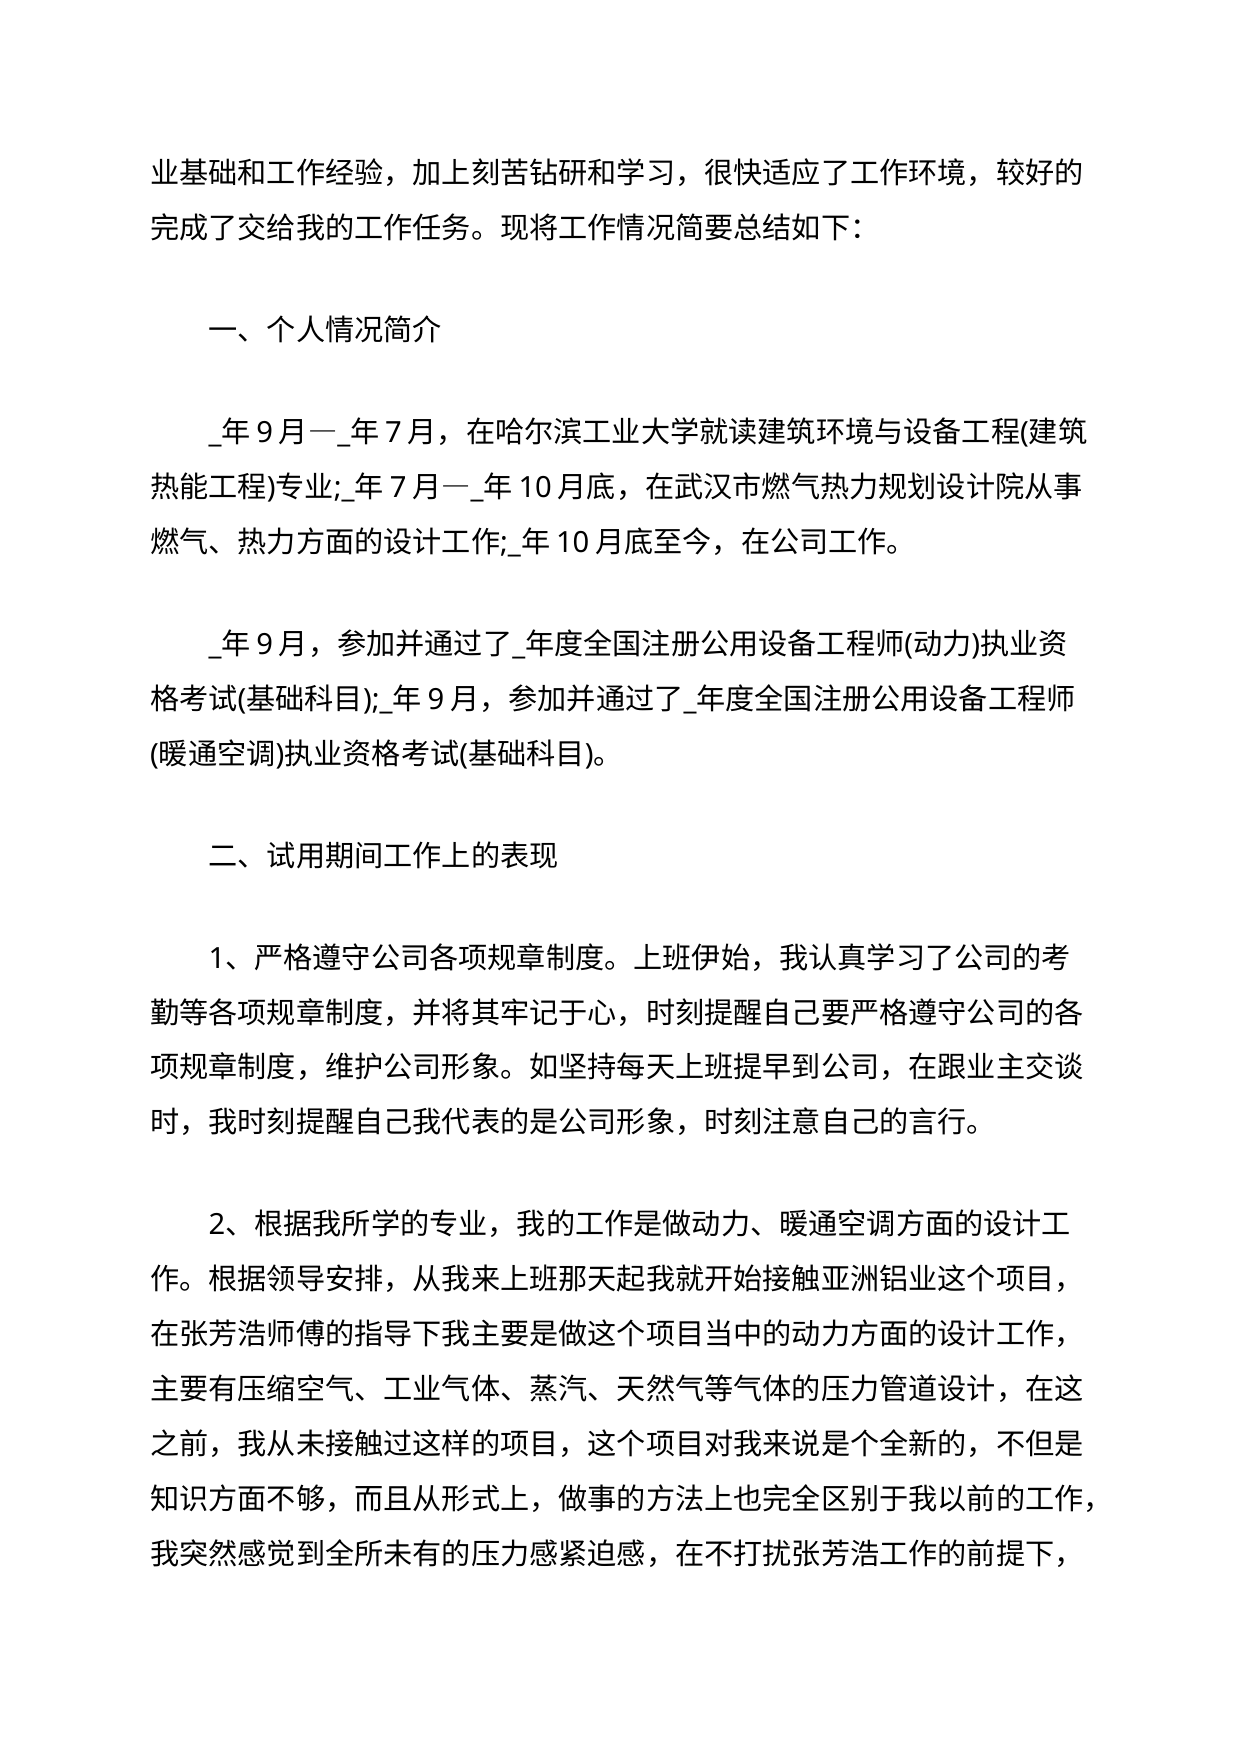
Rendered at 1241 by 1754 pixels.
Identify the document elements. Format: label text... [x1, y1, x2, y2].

text 一、个人情况简介 [150, 307, 1090, 349]
text _年9月—_年7月，在哈尔滨工业大学就读建筑环境与设备工程(建筑热能工程)专业;_年7月—_年10月底，在武汉市燃气热力规划设计院从事燃气、热力方面的设计工作;_年10月底至今，在公司工作。 [150, 408, 1090, 561]
text _年9月，参加并通过了_年度全国注册公用设备工程师(动力)执业资格考试(基础科目);_年9月，参加并通过了_年度全国注册公用设备工程师(暖通空调)执业资格考试(基础科目)。 [150, 620, 1090, 773]
text 二、试用期间工作上的表现 [150, 832, 1090, 875]
text 1、严格遵守公司各项规章制度。上班伊始，我认真学习了公司的考勤等各项规章制度，并将其牢记于心，时刻提醒自己要严格遵守公司的各项规章制度，维护公司形象。如坚持每天上班提早到公司，在跟业主交谈时，我时刻提醒自己我代表的是公司形象，时刻注意自己的言行。 [150, 934, 1090, 1141]
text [150, 150, 1090, 247]
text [150, 1201, 1090, 1572]
